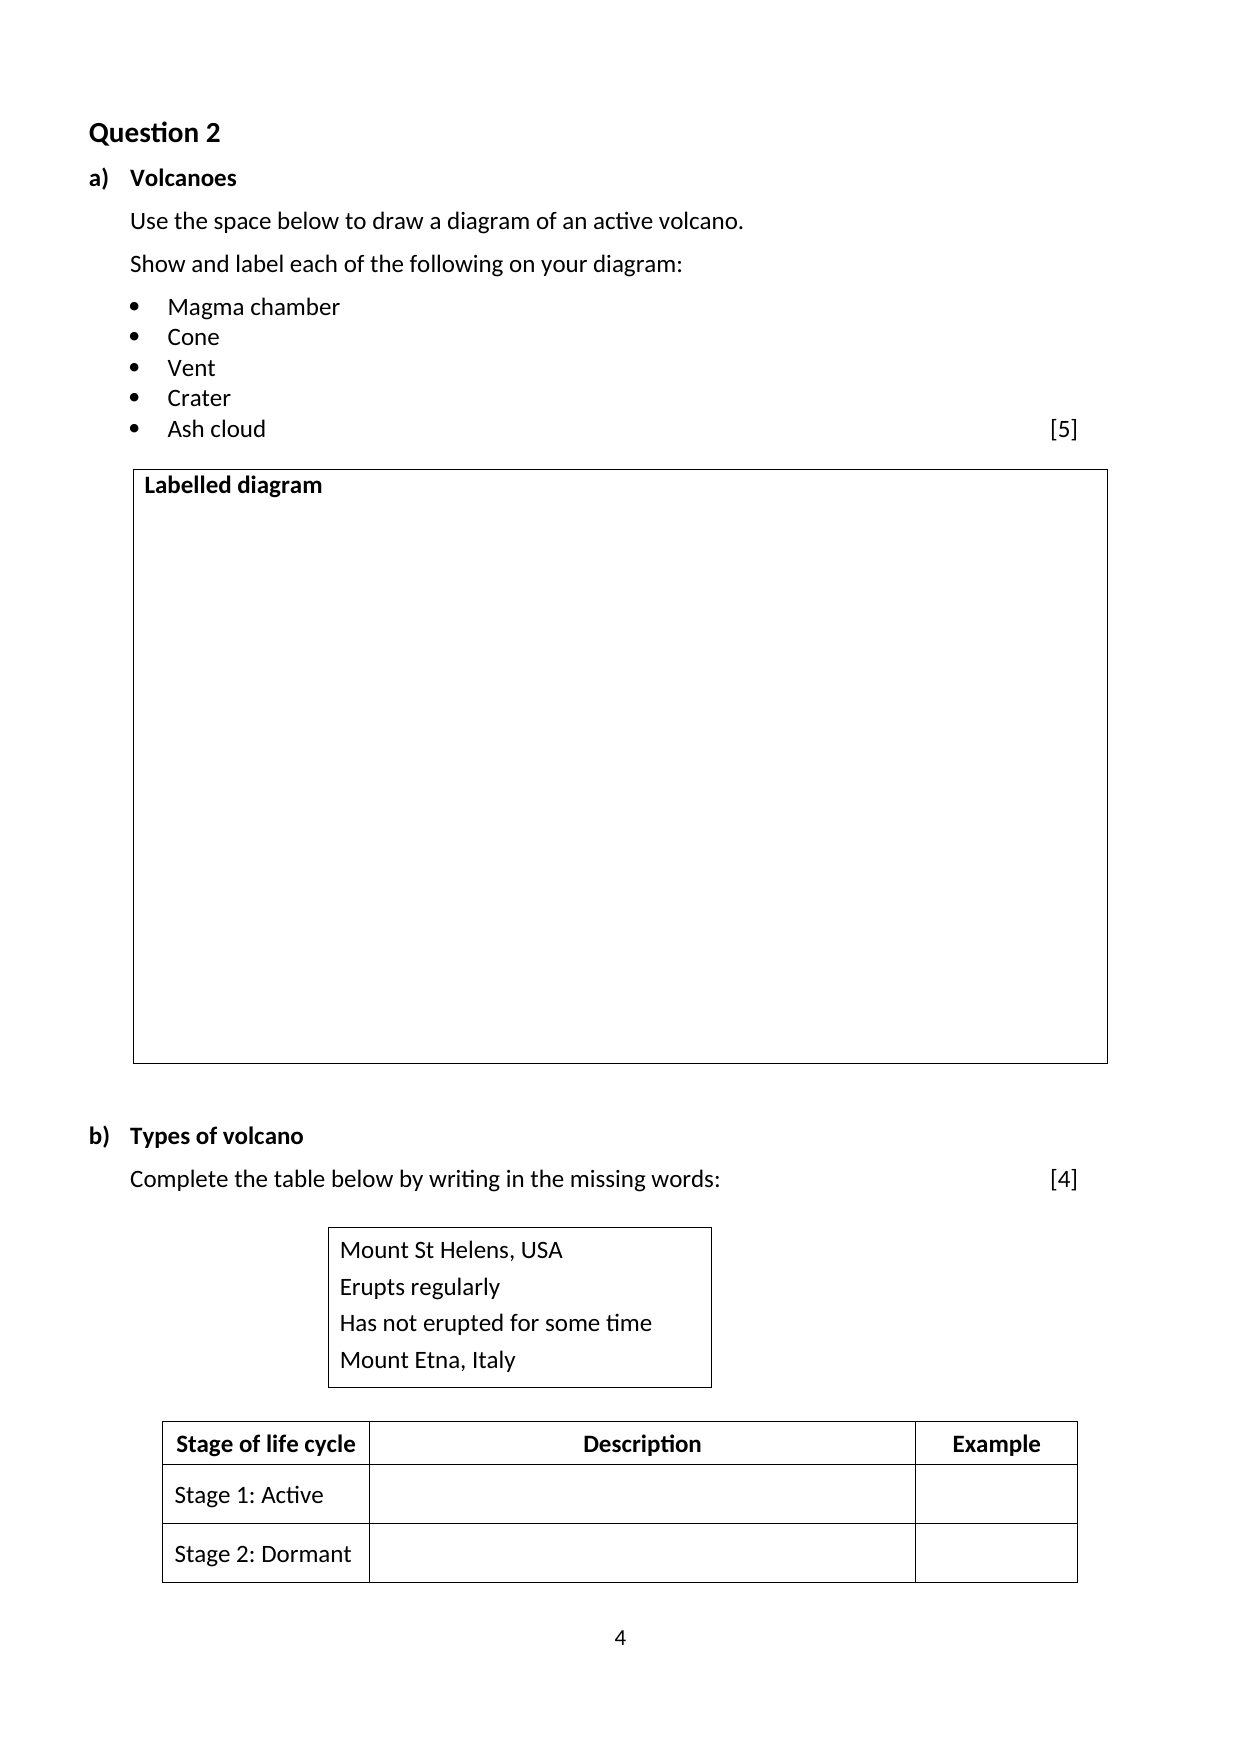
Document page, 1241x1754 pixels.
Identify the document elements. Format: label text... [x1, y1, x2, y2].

table_cell [370, 1524, 915, 1582]
text a) Volcanoes [89, 162, 1152, 192]
table_header Stage of life cycle [163, 1422, 369, 1464]
table_header Description [370, 1422, 915, 1464]
table_cell [916, 1524, 1077, 1582]
list Use the space below to draw a diagram of an active volcano. [89, 205, 1152, 235]
text Vent [130, 352, 1152, 382]
table_cell [916, 1465, 1077, 1523]
text Ash cloud [5] [130, 413, 1152, 443]
text Magma chamber [130, 291, 1152, 321]
text Crater [130, 382, 1152, 413]
list Complete the table below by writing in the missing words: [4] [89, 1163, 1152, 1193]
list Show and label each of the following on your diagram: [89, 248, 1152, 278]
table_header Example [916, 1422, 1077, 1464]
table_cell Stage 2: Dormant [163, 1524, 369, 1582]
table_cell [370, 1465, 915, 1523]
text Cone [130, 321, 1152, 352]
table_header Mount St Helens, USA Erupts regularly Has not erupted for some time Mount Etna, Italy [329, 1228, 711, 1387]
table_cell Stage 1: Active [163, 1465, 369, 1523]
table_header Labelled diagram [134, 470, 1107, 1063]
text b) Types of volcano [89, 1120, 1152, 1150]
text Question 2 [89, 114, 1152, 149]
